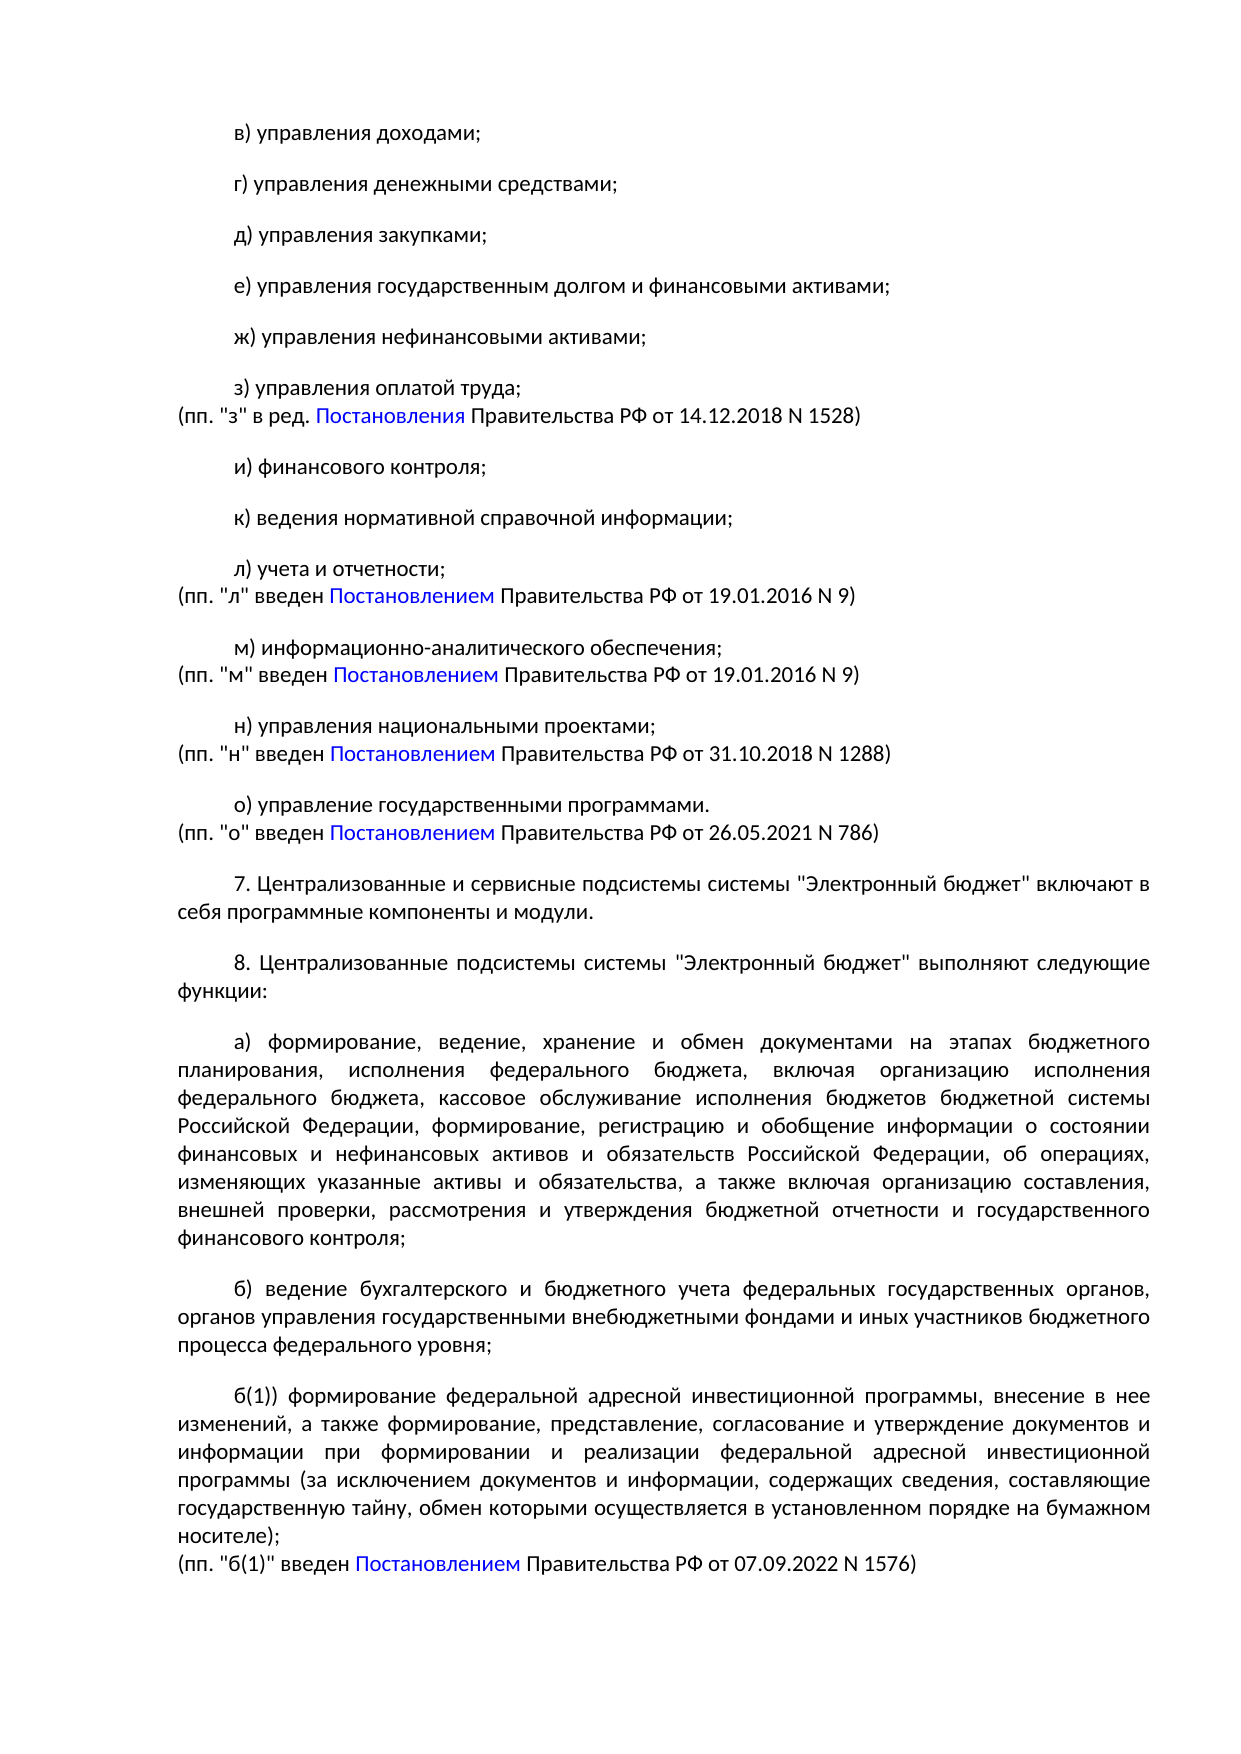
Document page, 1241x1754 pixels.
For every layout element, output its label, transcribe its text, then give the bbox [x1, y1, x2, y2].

text 8. Централизованные подсистемы системы "Электронный бюджет" выполняют следующие функции: [177, 948, 1152, 1004]
text (пп. "з" в ред. Постановления Правительства РФ от 14.12.2018 N 1528) [177, 401, 1152, 429]
text г) управления денежными средствами; [177, 169, 1152, 197]
text о) управление государственными программами. [177, 791, 1152, 818]
text б) ведение бухгалтерского и бюджетного учета федеральных государственных органов, органов управления государственными внебюджетными фондами и иных участников бюджетного процесса федерального уровня; [177, 1274, 1152, 1358]
text л) учета и отчетности; [177, 554, 1152, 582]
text (пп. "м" введен Постановлением Правительства РФ от 19.01.2016 N 9) [177, 661, 1152, 689]
text (пп. "н" введен Постановлением Правительства РФ от 31.10.2018 N 1288) [177, 739, 1152, 768]
text ж) управления нефинансовыми активами; [177, 322, 1152, 350]
text (пп. "о" введен Постановлением Правительства РФ от 26.05.2021 N 786) [177, 818, 1152, 847]
text з) управления оплатой труда; [177, 373, 1152, 401]
text и) финансового контроля; [177, 452, 1152, 480]
text (пп. "л" введен Постановлением Правительства РФ от 19.01.2016 N 9) [177, 582, 1152, 610]
text д) управления закупками; [177, 220, 1152, 248]
text 7. Централизованные и сервисные подсистемы системы "Электронный бюджет" включают в себя программные компоненты и модули. [177, 869, 1152, 926]
text м) информационно-аналитического обеспечения; [177, 633, 1152, 661]
text в) управления доходами; [177, 118, 1152, 146]
text (пп. "б(1)" введен Постановлением Правительства РФ от 07.09.2022 N 1576) [177, 1549, 1152, 1578]
text б(1)) формирование федеральной адресной инвестиционной программы, внесение в нее изменений, а также формирование, представление, согласование и утверждение документов и информации при формировании и реализации федеральной адресной инвестиционной программы (за исключением документов и информации, содержащих сведения, составляющие государственную тайну, обмен которыми осуществляется в установленном порядке на бумажном носителе); [177, 1381, 1152, 1549]
text а) формирование, ведение, хранение и обмен документами на этапах бюджетного планирования, исполнения федерального бюджета, включая организацию исполнения федерального бюджета, кассовое обслуживание исполнения бюджетов бюджетной системы Российской Федерации, формирование, регистрацию и обобщение информации о состоянии финансовых и нефинансовых активов и обязательств Российской Федерации, об операциях, изменяющих указанные активы и обязательства, а также включая организацию составления, внешней проверки, рассмотрения и утверждения бюджетной отчетности и государственного финансового контроля; [177, 1027, 1152, 1252]
text е) управления государственным долгом и финансовыми активами; [177, 271, 1152, 299]
text н) управления национальными проектами; [177, 712, 1152, 739]
text к) ведения нормативной справочной информации; [177, 503, 1152, 531]
